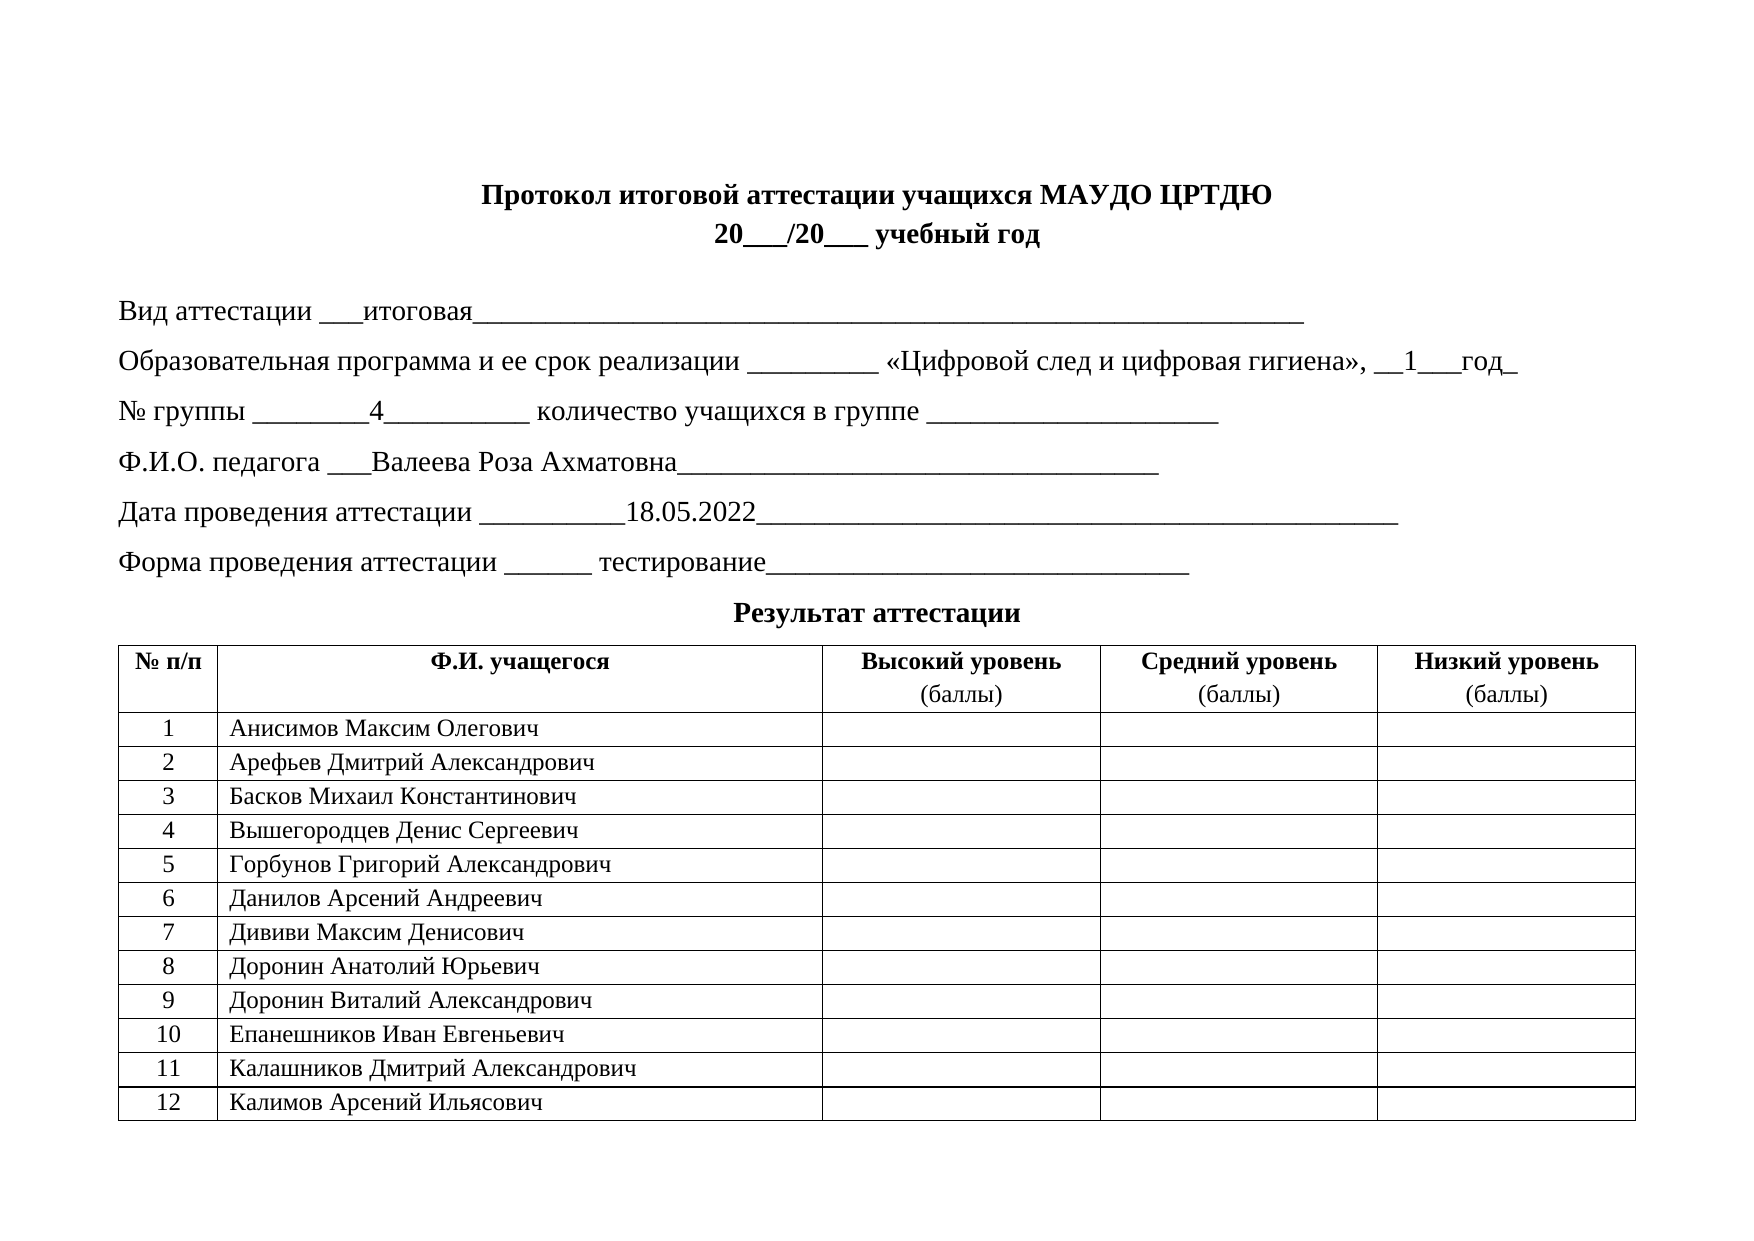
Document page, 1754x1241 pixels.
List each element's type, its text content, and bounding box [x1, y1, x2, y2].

table_cell [1378, 985, 1635, 1018]
table_cell [823, 1088, 1100, 1120]
table_header Ф.И. учащегося [218, 646, 822, 712]
text Дата проведения аттестации __________18.05.2022____________________________________________ [118, 494, 1636, 528]
table_cell [823, 1019, 1100, 1052]
table_cell 2 [119, 747, 217, 780]
text № группы ________4__________ количество учащихся в группе ____________________ [118, 393, 1636, 427]
table_cell [1378, 849, 1635, 882]
table_cell 4 [119, 815, 217, 848]
table_header № п/п [119, 646, 217, 712]
table_cell [1101, 849, 1377, 882]
text Форма проведения аттестации ______ тестирование_____________________________ [118, 544, 1636, 578]
table_cell [1101, 1019, 1377, 1052]
table_cell Вышегородцев Денис Сергеевич [218, 815, 822, 848]
table_cell Данилов Арсений Андреевич [218, 883, 822, 916]
table_cell [1378, 815, 1635, 848]
table_cell [823, 951, 1100, 984]
table_cell [1101, 1088, 1377, 1120]
table_cell [1378, 1088, 1635, 1120]
text Результат аттестации [118, 595, 1636, 628]
table_cell 9 [119, 985, 217, 1018]
table_cell [1101, 1053, 1377, 1086]
table_cell [823, 985, 1100, 1018]
table_cell [823, 713, 1100, 746]
table_cell [1101, 747, 1377, 780]
table_cell [1378, 781, 1635, 814]
table_cell [823, 883, 1100, 916]
table_cell [1378, 883, 1635, 916]
text Образовательная программа и ее срок реализации _________ «Цифровой след и цифровая гигиена», __1___год_ [118, 343, 1636, 377]
text 20___/20___ учебный год [118, 216, 1636, 249]
table_cell 1 [119, 713, 217, 746]
table_cell 7 [119, 917, 217, 950]
table_cell [1378, 951, 1635, 984]
table_cell 5 [119, 849, 217, 882]
table_cell [1101, 985, 1377, 1018]
table_cell [823, 1053, 1100, 1086]
table_cell 12 [119, 1088, 217, 1120]
table_cell 10 [119, 1019, 217, 1052]
table_cell [1101, 883, 1377, 916]
table_cell [1378, 747, 1635, 780]
table_cell [1101, 951, 1377, 984]
table_cell Калашников Дмитрий Александрович [218, 1053, 822, 1086]
table_cell 8 [119, 951, 217, 984]
table_header Низкий уровень (баллы) [1378, 646, 1635, 712]
table_cell Доронин Анатолий Юрьевич [218, 951, 822, 984]
table_cell [823, 781, 1100, 814]
table_cell 3 [119, 781, 217, 814]
table_cell [823, 747, 1100, 780]
table_cell [1378, 1019, 1635, 1052]
table_cell [1101, 917, 1377, 950]
table_cell Калимов Арсений Ильясович [218, 1088, 822, 1120]
table_cell [823, 849, 1100, 882]
table_cell Горбунов Григорий Александрович [218, 849, 822, 882]
table_header Средний уровень (баллы) [1101, 646, 1377, 712]
table_cell 11 [119, 1053, 217, 1086]
table_cell Дививи Максим Денисович [218, 917, 822, 950]
table_cell 6 [119, 883, 217, 916]
table_header Высокий уровень (баллы) [823, 646, 1100, 712]
table_cell Басков Михаил Константинович [218, 781, 822, 814]
table_cell [1101, 815, 1377, 848]
table_cell Арефьев Дмитрий Александрович [218, 747, 822, 780]
table_cell Епанешников Иван Евгеньевич [218, 1019, 822, 1052]
table_cell [1101, 713, 1377, 746]
text Вид аттестации ___итоговая_________________________________________________________ [118, 293, 1636, 326]
table_cell [1101, 781, 1377, 814]
table_cell [1378, 1053, 1635, 1086]
table_cell [1378, 713, 1635, 746]
text Протокол итоговой аттестации учащихся МАУДО ЦРТДЮ [118, 177, 1636, 211]
table_cell [823, 917, 1100, 950]
text Ф.И.О. педагога ___Валеева Роза Ахматовна_________________________________ [118, 444, 1636, 477]
table_cell Анисимов Максим Олегович [218, 713, 822, 746]
table_cell [823, 815, 1100, 848]
table_cell [1378, 917, 1635, 950]
table_cell Доронин Виталий Александрович [218, 985, 822, 1018]
